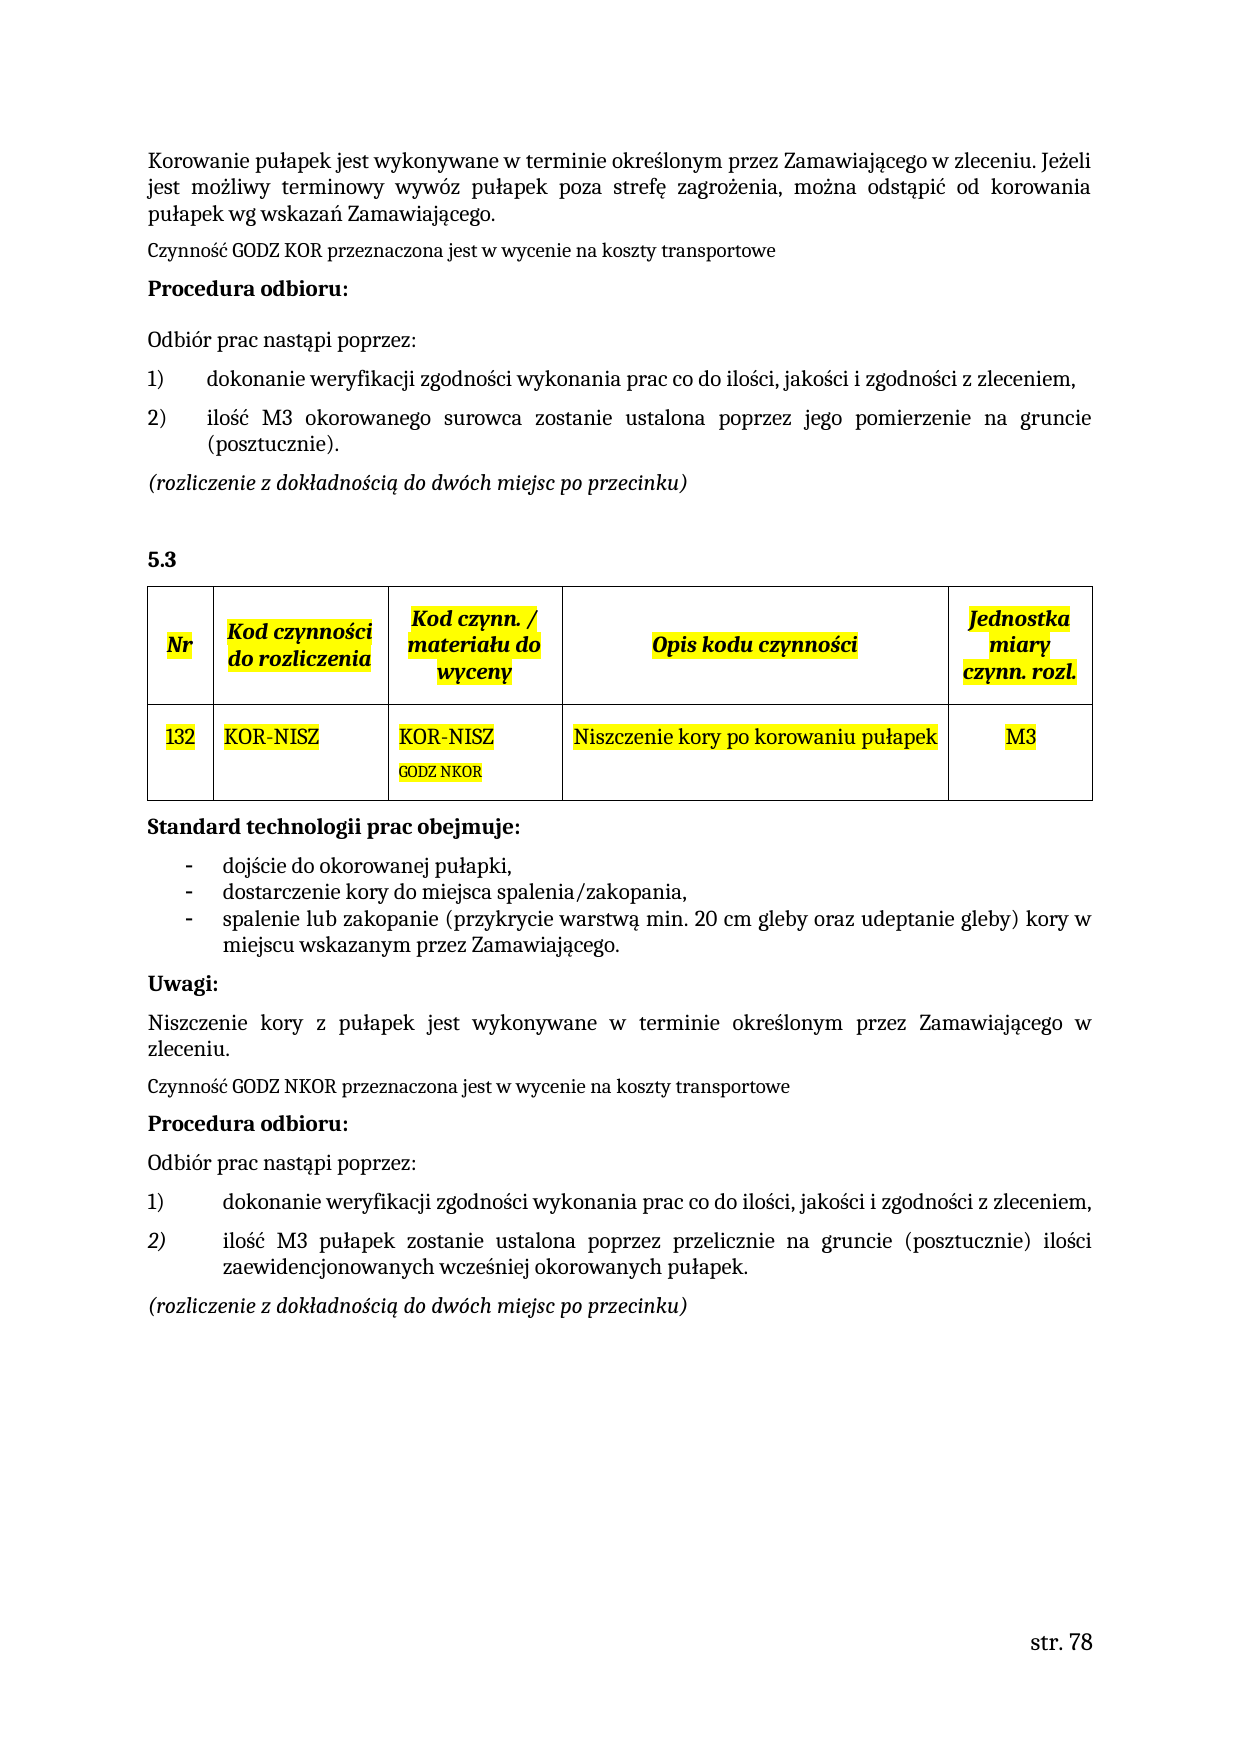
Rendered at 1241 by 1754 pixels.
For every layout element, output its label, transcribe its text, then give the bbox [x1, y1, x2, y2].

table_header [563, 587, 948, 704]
text 5.3 [148, 547, 1093, 574]
text Odbiór prac nastąpi poprzez: [148, 1150, 1093, 1176]
text Procedura odbioru: [148, 1111, 1093, 1137]
list spalenie lub zakopanie (przykrycie warstwą min. 20 cm gleby oraz udeptanie gleby) kory w miejscu wskazanym przez Zamawiającego. [185, 905, 1093, 958]
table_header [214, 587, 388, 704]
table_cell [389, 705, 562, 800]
list ilość M3 okorowanego surowca zostanie ustalona poprzez jego pomierzenie na gruncie (posztucznie). [148, 404, 1093, 457]
list dojście do okorowanej pułapki, [185, 853, 1093, 879]
list dokonanie weryfikacji zgodności wykonania prac co do ilości, jakości i zgodności z zleceniem, [148, 366, 1093, 392]
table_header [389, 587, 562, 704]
text Uwagi: [148, 971, 1093, 997]
text Standard technologii prac obejmuje: [148, 814, 1093, 840]
text (rozliczenie z dokładnością do dwóch miejsc po przecinku) [148, 1293, 1093, 1319]
text Czynność GODZ KOR przeznaczona jest w wycenie na koszty transportowe [148, 239, 1093, 263]
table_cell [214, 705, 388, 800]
text Czynność GODZ NKOR przeznaczona jest w wycenie na koszty transportowe [148, 1075, 1093, 1099]
text Korowanie pułapek jest wykonywane w terminie określonym przez Zamawiającego w zleceniu. Jeżeli jest możliwy terminowy wywóz pułapek poza strefę zagrożenia, można odstąpić od korowania pułapek wg wskazań Zamawiającego. [148, 148, 1093, 227]
text Niszczenie kory z pułapek jest wykonywane w terminie określonym przez Zamawiającego w zleceniu. [148, 1009, 1093, 1062]
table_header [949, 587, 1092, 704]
list dostarczenie kory do miejsca spalenia/zakopania, [185, 879, 1093, 905]
text Procedura odbioru: [148, 276, 1093, 302]
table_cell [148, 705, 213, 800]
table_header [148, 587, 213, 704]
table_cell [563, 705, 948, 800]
list dokonanie weryfikacji zgodności wykonania prac co do ilości, jakości i zgodności z zleceniem, [148, 1189, 1093, 1215]
text (rozliczenie z dokładnością do dwóch miejsc po przecinku) [148, 469, 1093, 496]
text Odbiór prac nastąpi poprzez: [148, 327, 1093, 353]
list ilość M3 pułapek zostanie ustalona poprzez przelicznie na gruncie (posztucznie) ilości zaewidencjonowanych wcześniej okorowanych pułapek. [148, 1228, 1093, 1280]
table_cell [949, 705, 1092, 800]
